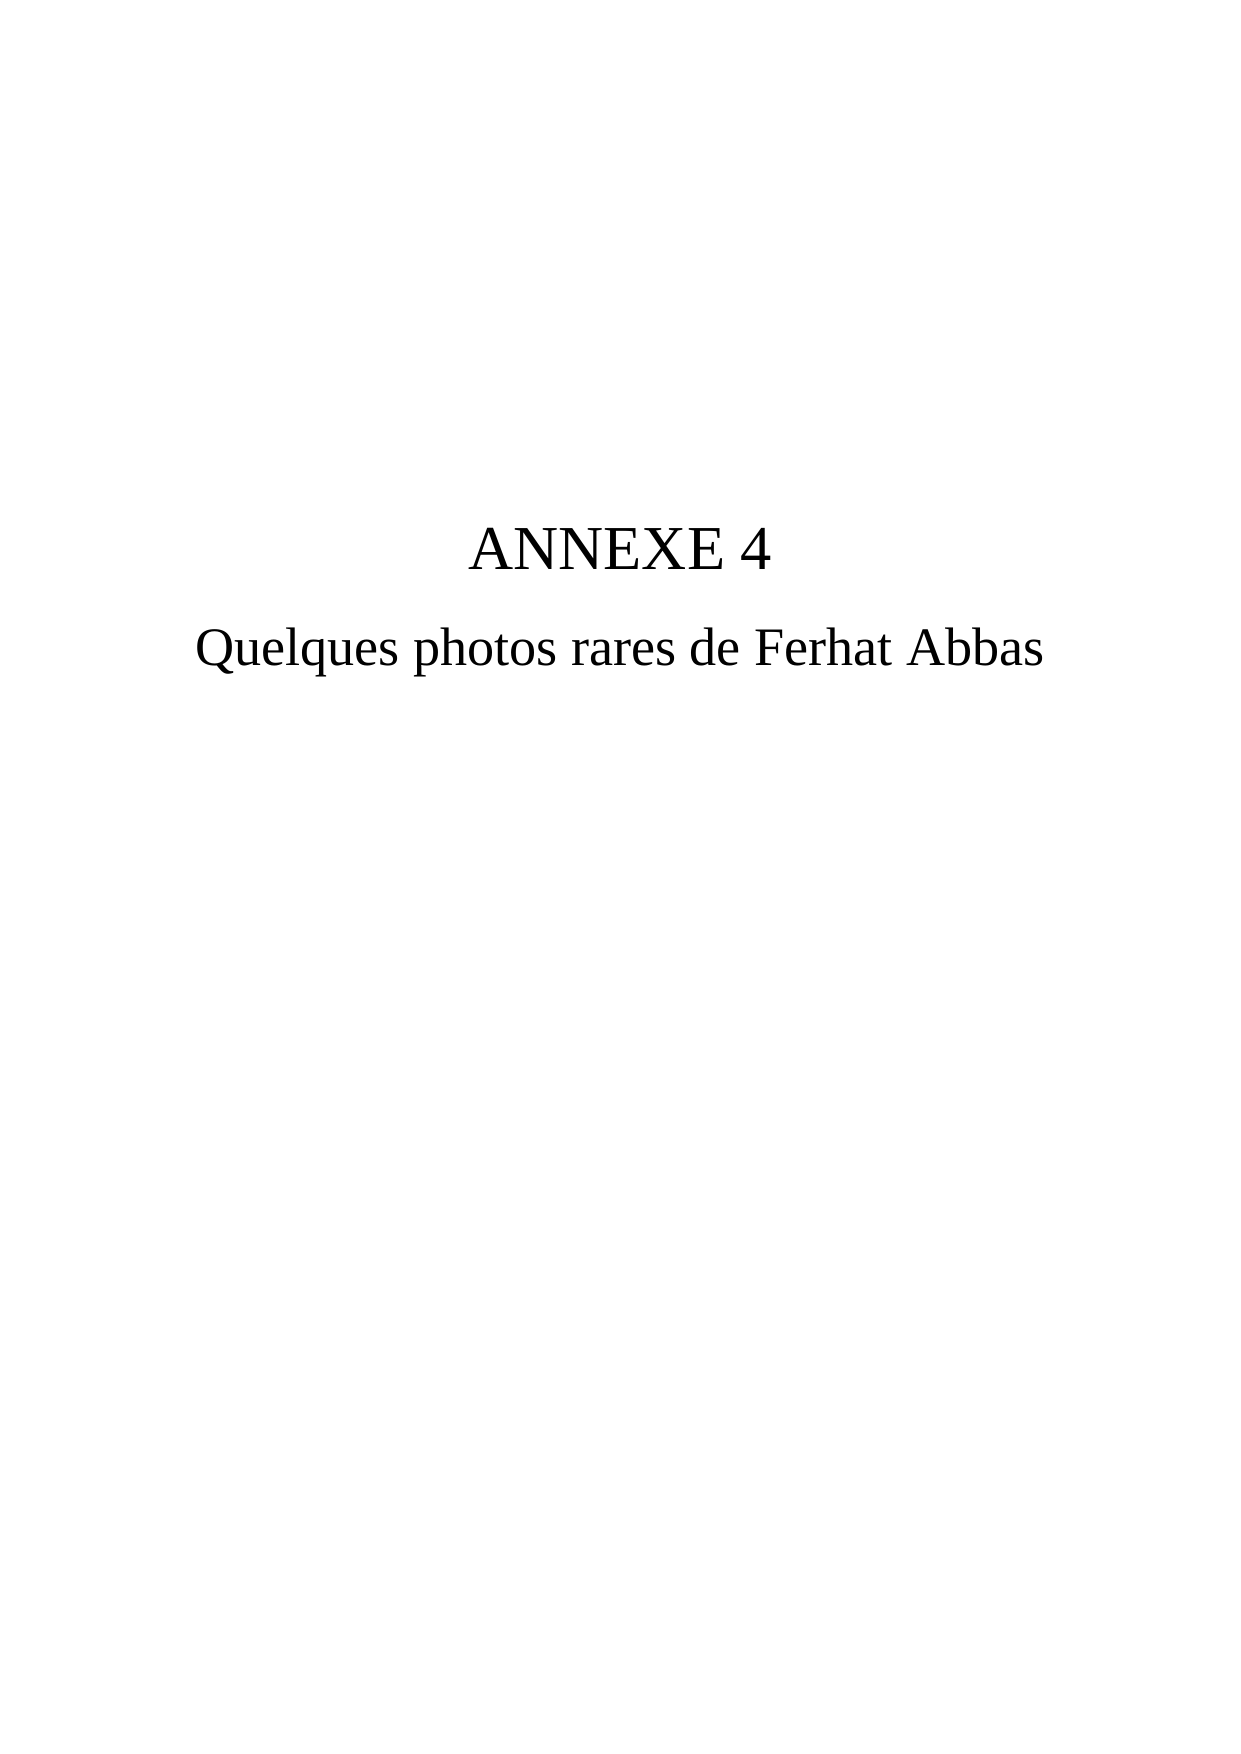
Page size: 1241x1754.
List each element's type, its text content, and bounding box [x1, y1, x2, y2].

text Quelques photos rares de Ferhat Abbas [148, 615, 1093, 677]
text ANNEXE 4 [148, 511, 1093, 583]
